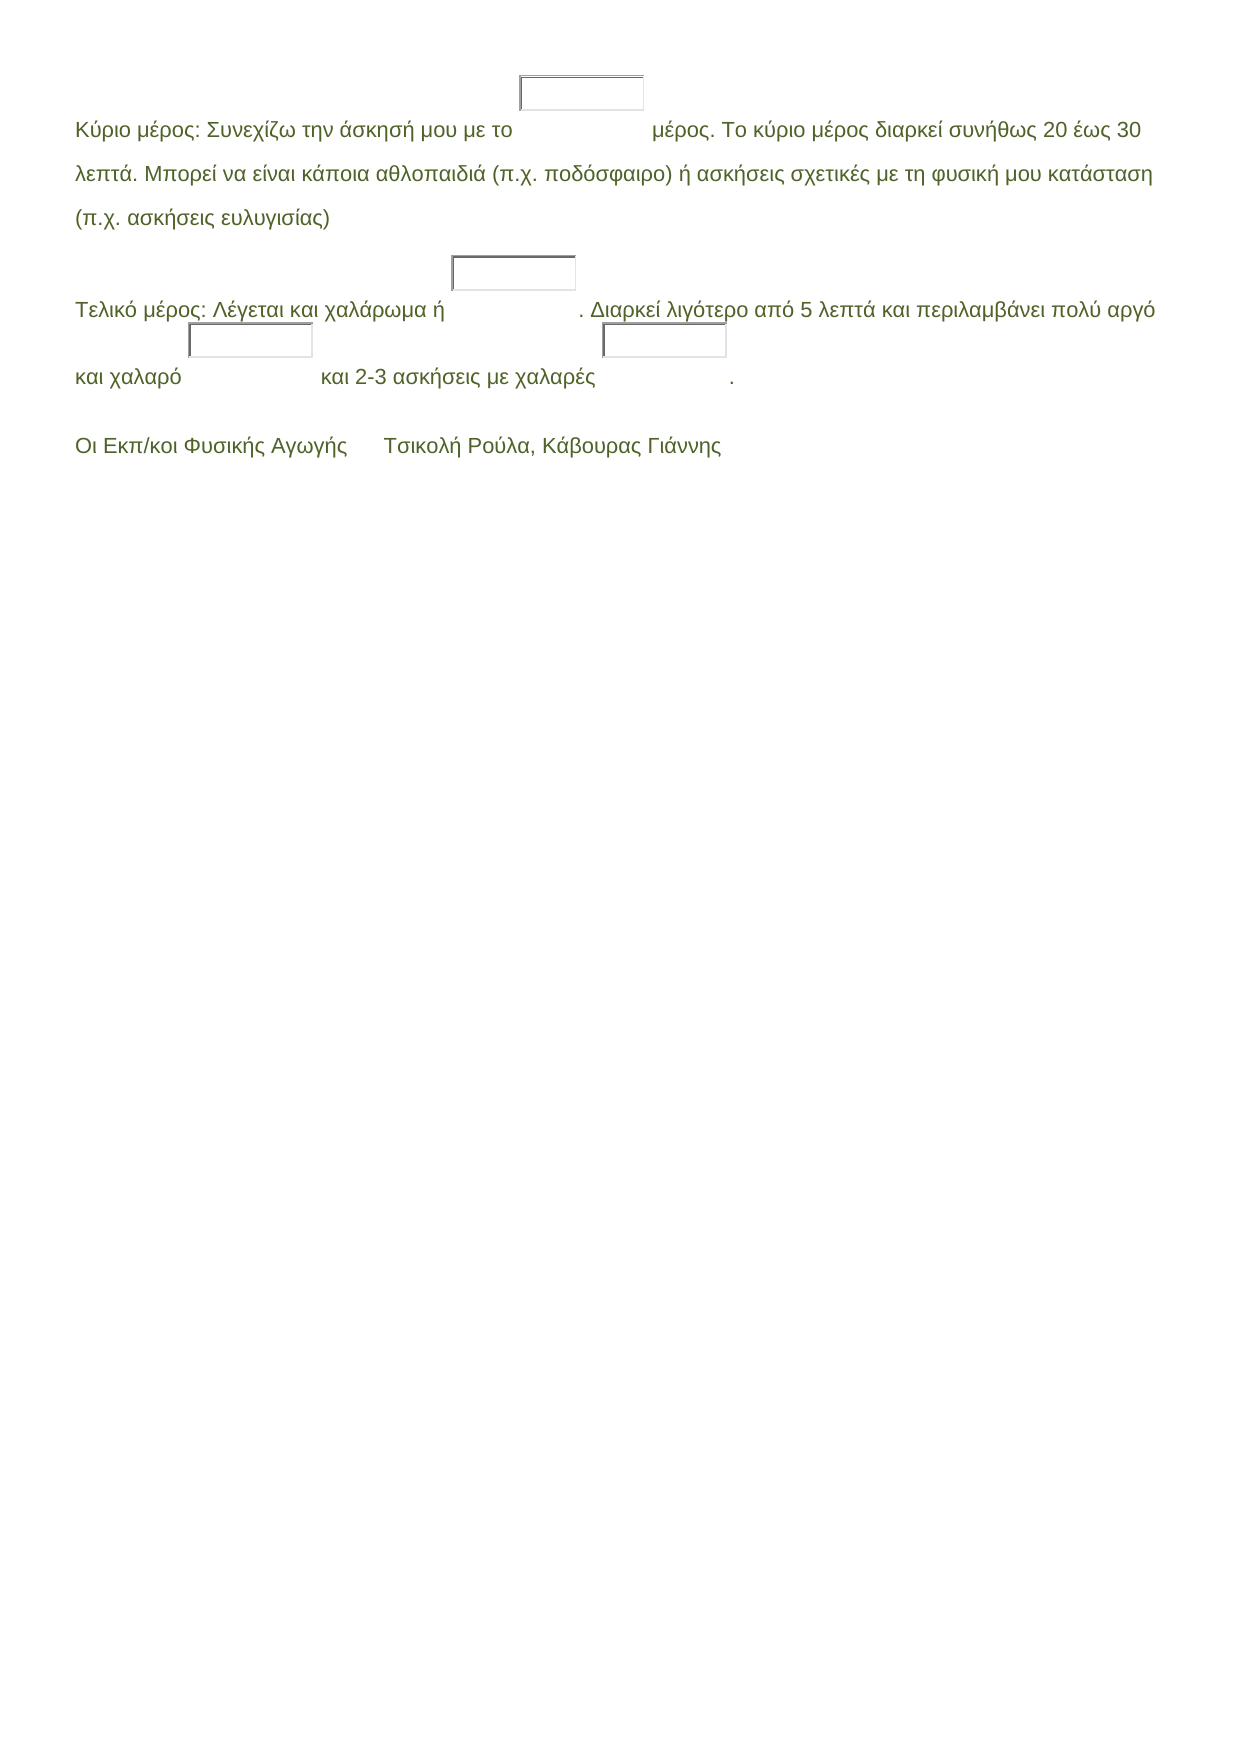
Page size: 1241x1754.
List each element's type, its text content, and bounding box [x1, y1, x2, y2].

text Οι Εκπ/κοι Φυσικής Αγωγής Τσικολή Ρούλα, Κάβουρας Γιάννης [75, 414, 1165, 458]
text Κύριο μέρος: Συνεχίζω την άσκησή μου με το μέρος. Το κύριο μέρος διαρκεί συνήθως 20 έως 30 λεπτά. Μπορεί να είναι κάποια αθλοπαιδιά (π.χ. ποδόσφαιρο) ή ασκήσεις σχετικές με τη φυσική μου κατάσταση (π.χ. ασκήσεις ευλυγισίας) [75, 75, 1165, 230]
text Τελικό μέρος: Λέγεται και χαλάρωμα ή . Διαρκεί λιγότερο από 5 λεπτά και περιλαμβάνει πολύ αργό και χαλαρό και 2-3 ασκήσεις με χαλαρές . [75, 255, 1165, 389]
